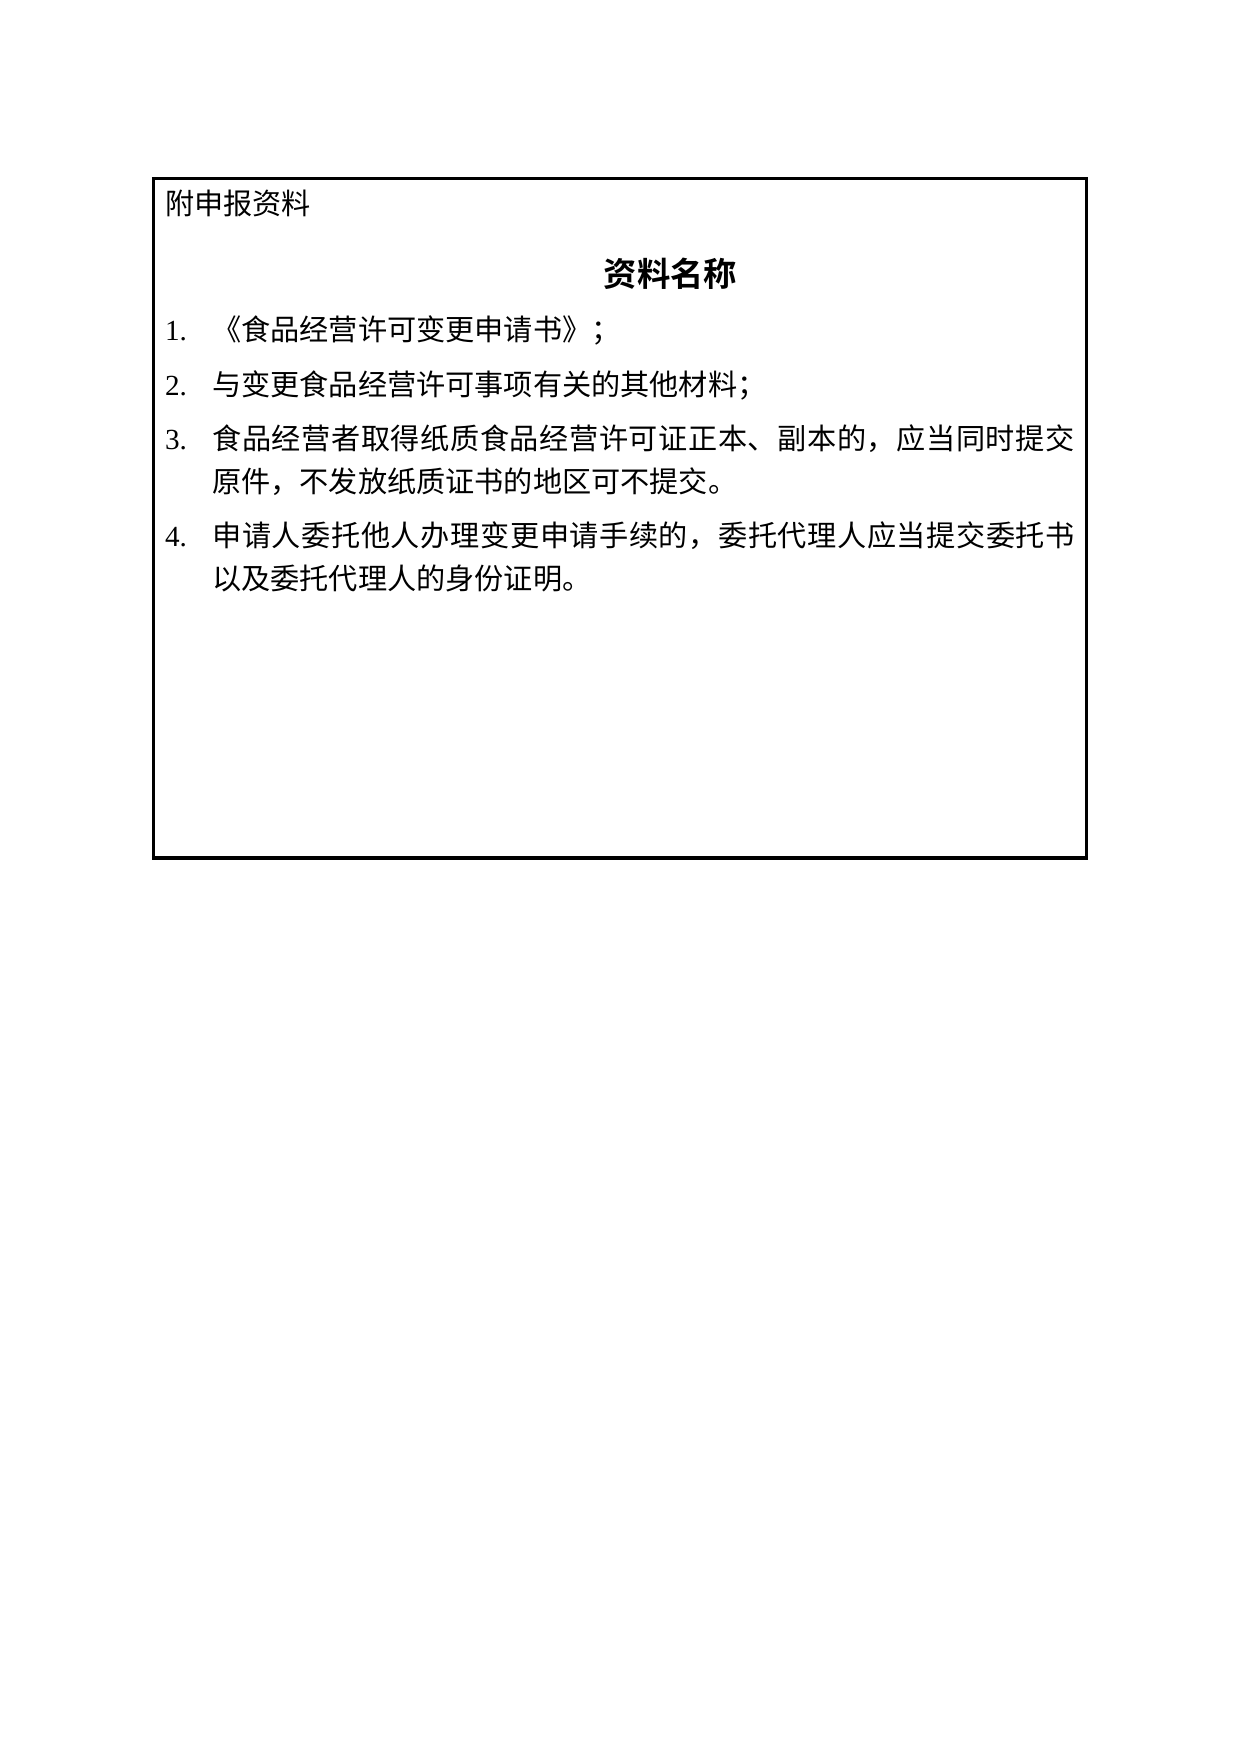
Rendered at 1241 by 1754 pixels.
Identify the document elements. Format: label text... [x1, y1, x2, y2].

table_header 附申报资料 资料名称 《食品经营许可变更申请书》； 与变更食品经营许可事项有关的其他材料； 食品经营者取得纸质食品经营许可证正本、副本的，应当同时提交原件，不发放纸质证书的地区可不提交。 申请人委托他人办理变更申请手续的，委托代理人应当提交委托书以及委托代理人的身份证明。 [155, 180, 1085, 856]
